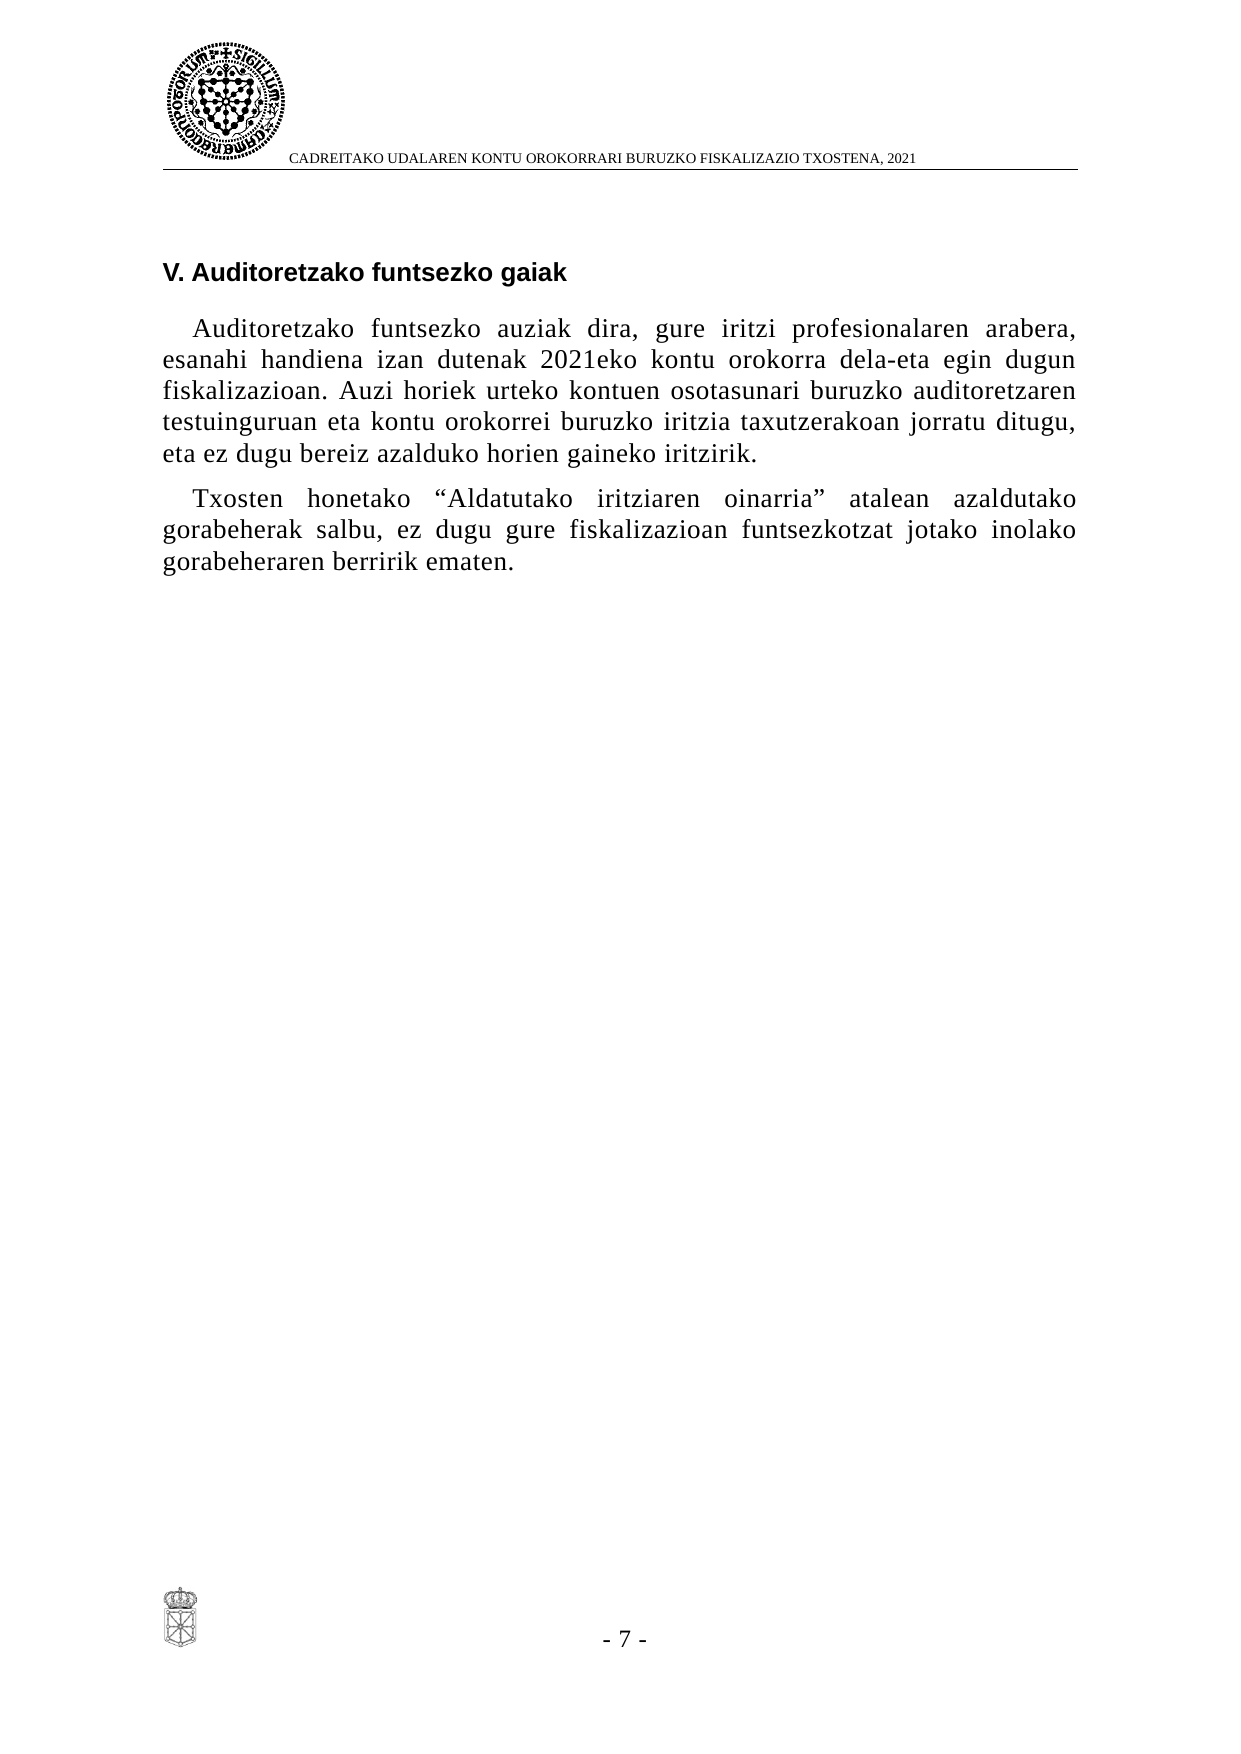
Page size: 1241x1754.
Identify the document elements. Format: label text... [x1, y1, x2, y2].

text V. Auditoretzako funtsezko gaiak [162, 257, 1078, 287]
text Txosten honetako “Aldatutako iritziaren oinarria” atalean azaldutako gorabeherak salbu, ez dugu gure fiskalizazioan funtsezkotzat jotako inolako gorabeheraren berririk ematen. [162, 482, 1078, 576]
text Auditoretzako funtsezko auziak dira, gure iritzi profesionalaren arabera, esanahi handiena izan dutenak 2021eko kontu orokorra dela-eta egin dugun fiskalizazioan. Auzi horiek urteko kontuen osotasunari buruzko auditoretzaren testuinguruan eta kontu orokorrei buruzko iritzia taxutzerakoan jorratu ditugu, eta ez dugu bereiz azalduko horien gaineko iritzirik. [162, 312, 1078, 468]
picture [162, 38, 289, 164]
picture [162, 1586, 198, 1648]
